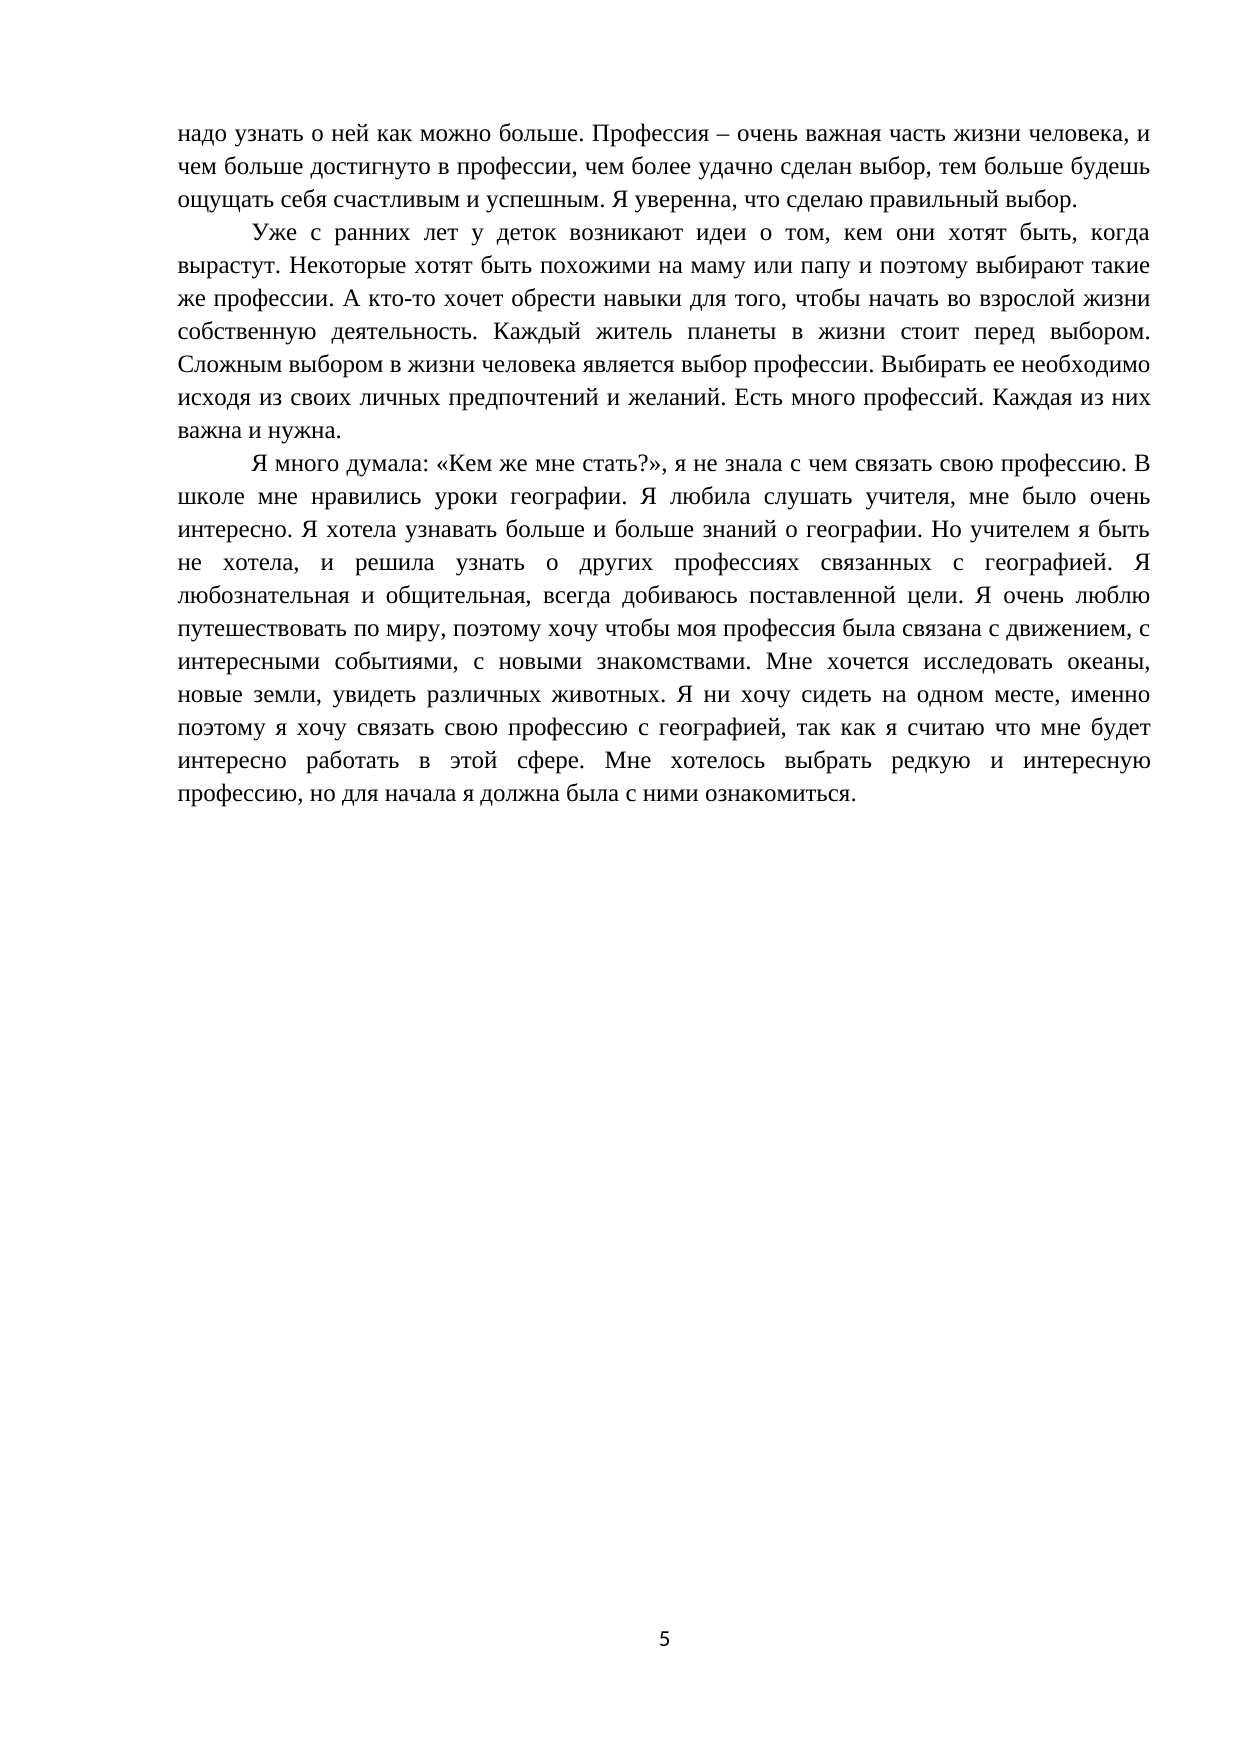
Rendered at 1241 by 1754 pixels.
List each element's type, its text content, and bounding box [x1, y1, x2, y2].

text Уже с ранних лет у деток возникают идеи о том, кем они хотят быть, когда вырастут. Некоторые хотят быть похожими на маму или папу и поэтому выбирают такие же профессии. А кто-то хочет обрести навыки для того, чтобы начать во взрослой жизни собственную деятельность. Каждый житель планеты в жизни стоит перед выбором. Сложным выбором в жизни человека является выбор профессии. Выбирать ее необходимо исходя из своих личных предпочтений и желаний. Есть много профессий. Каждая из них важна и нужна. [177, 217, 1152, 444]
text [177, 118, 1152, 213]
text Я много думала: «Кем же мне стать?», я не знала с чем связать свою профессию. В школе мне нравились уроки географии. Я любила слушать учителя, мне было очень интересно. Я хотела узнавать больше и больше знаний о географии. Но учителем я быть не хотела, и решила узнать о других профессиях связанных с географией. Я любознательная и общительная, всегда добиваюсь поставленной цели. Я очень люблю путешествовать по миру, поэтому хочу чтобы моя профессия была связана с движением, с интересными событиями, с новыми знакомствами. Мне хочется исследовать океаны, новые земли, увидеть различных животных. Я ни хочу сидеть на одном месте, именно поэтому я хочу связать свою профессию с географией, так как я считаю что мне будет интересно работать в этой сфере. Мне хотелось выбрать редкую и интересную профессию, но для начала я должна была с ними ознакомиться. [177, 448, 1152, 807]
